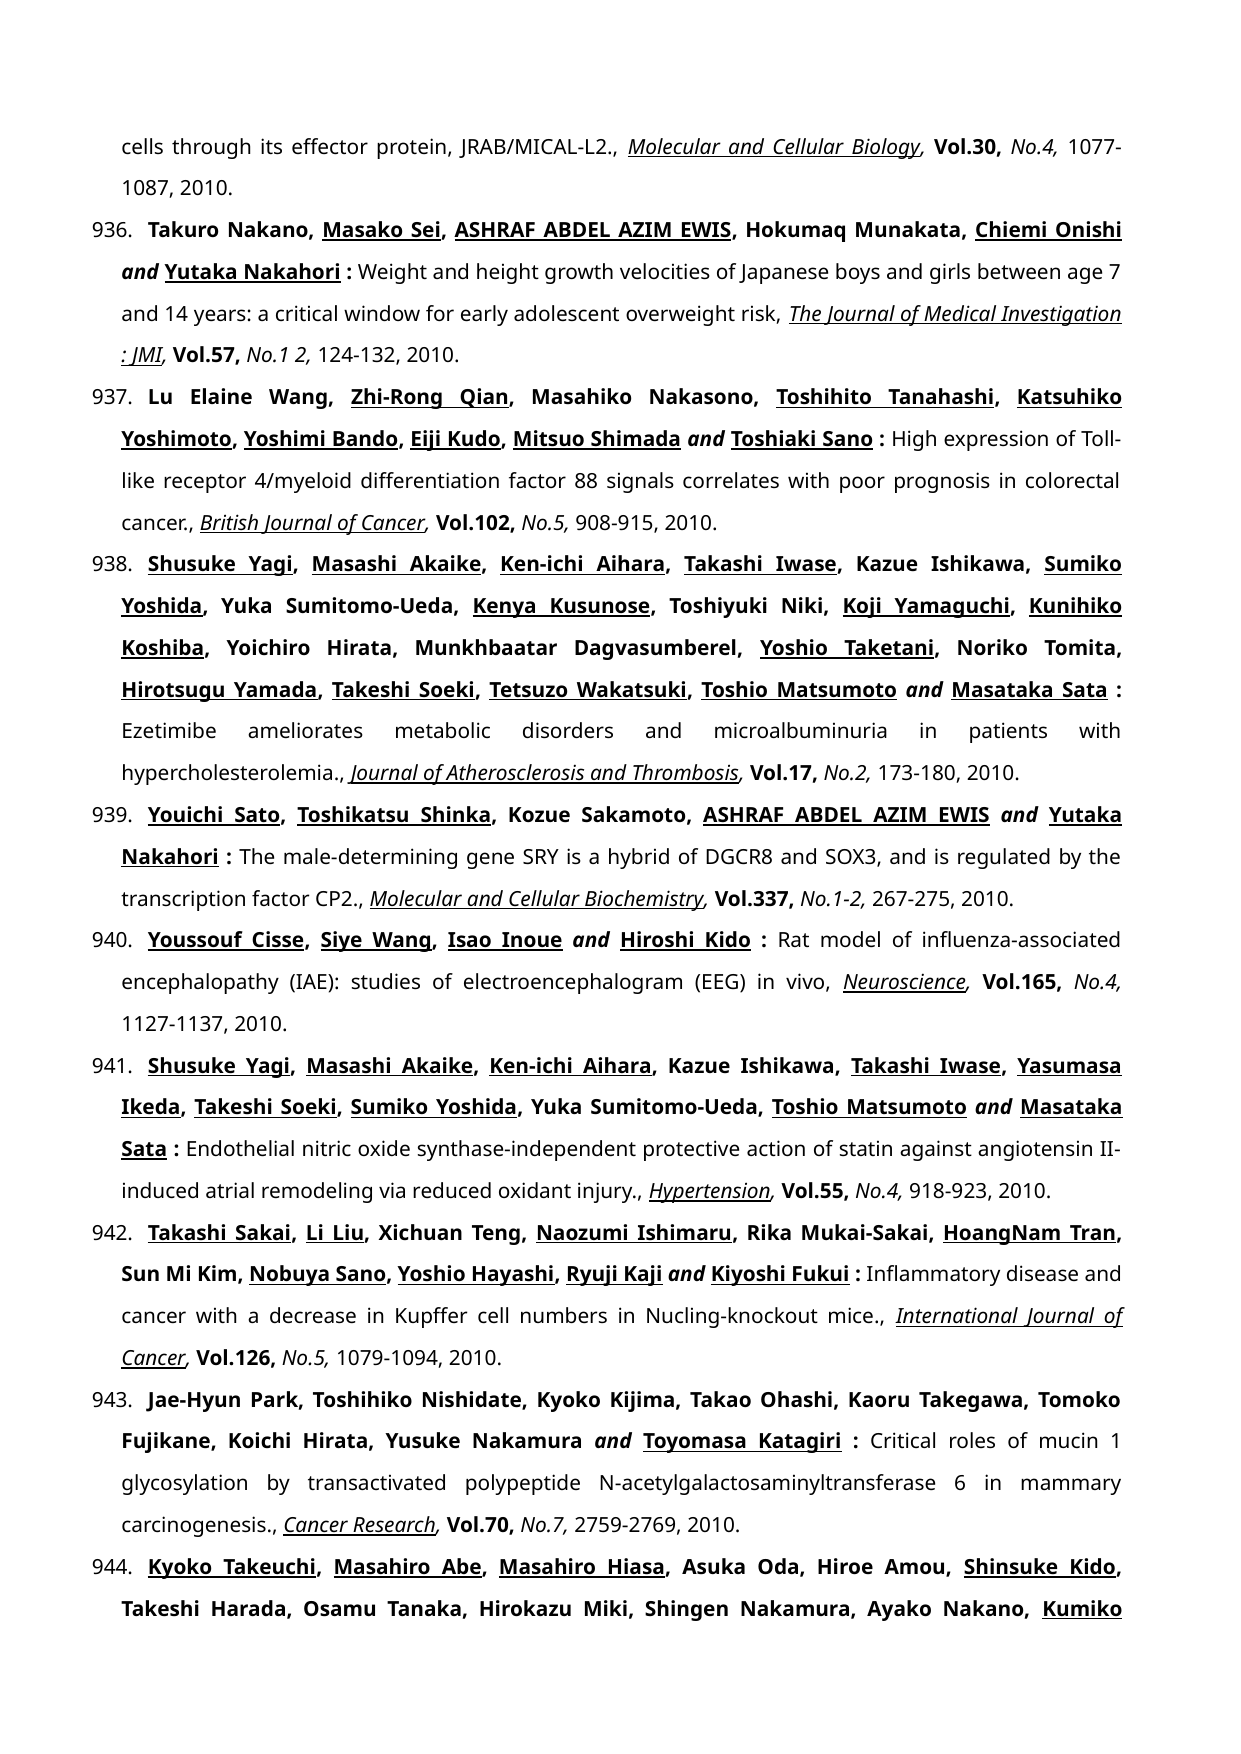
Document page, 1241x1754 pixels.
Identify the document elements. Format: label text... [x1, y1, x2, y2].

list Shusuke Yagi, Masashi Akaike, Ken-ichi Aihara, Takashi Iwase, Kazue Ishikawa, Sumiko Yoshida, Yuka Sumitomo-Ueda, Kenya Kusunose, Toshiyuki Niki, Koji Yamaguchi, Kunihiko Koshiba, Yoichiro Hirata, Munkhbaatar Dagvasumberel, Yoshio Taketani, Noriko Tomita, Hirotsugu Yamada, Takeshi Soeki, Tetsuzo Wakatsuki, Toshio Matsumoto and Masataka Sata : Ezetimibe ameliorates metabolic disorders and microalbuminuria in patients with hypercholesterolemia., Journal of Atherosclerosis and Thrombosis, Vol.17, No.2, 173-180, 2010. [92, 543, 1122, 793]
list Youssouf Cisse, Siye Wang, Isao Inoue and Hiroshi Kido : Rat model of influenza-associated encephalopathy (IAE): studies of electroencephalogram (EEG) in vivo, Neuroscience, Vol.165, No.4, 1127-1137, 2010. [92, 919, 1122, 1044]
list Takuro Nakano, Masako Sei, ASHRAF ABDEL AZIM EWIS, Hokumaq Munakata, Chiemi Onishi and Yutaka Nakahori : Weight and height growth velocities of Japanese boys and girls between age 7 and 14 years: a critical window for early adolescent overweight risk, The Journal of Medical Investigation : JMI, Vol.57, No.1 2, 124-132, 2010. [92, 209, 1122, 376]
list Lu Elaine Wang, Zhi-Rong Qian, Masahiko Nakasono, Toshihito Tanahashi, Katsuhiko Yoshimoto, Yoshimi Bando, Eiji Kudo, Mitsuo Shimada and Toshiaki Sano : High expression of Toll-like receptor 4/myeloid differentiation factor 88 signals correlates with poor prognosis in colorectal cancer., British Journal of Cancer, Vol.102, No.5, 908-915, 2010. [92, 376, 1122, 543]
list Takashi Sakai, Li Liu, Xichuan Teng, Naozumi Ishimaru, Rika Mukai-Sakai, HoangNam Tran, Sun Mi Kim, Nobuya Sano, Yoshio Hayashi, Ryuji Kaji and Kiyoshi Fukui : Inflammatory disease and cancer with a decrease in Kupffer cell numbers in Nucling-knockout mice., International Journal of Cancer, Vol.126, No.5, 1079-1094, 2010. [92, 1211, 1122, 1378]
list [92, 1545, 1122, 1629]
list Shusuke Yagi, Masashi Akaike, Ken-ichi Aihara, Kazue Ishikawa, Takashi Iwase, Yasumasa Ikeda, Takeshi Soeki, Sumiko Yoshida, Yuka Sumitomo-Ueda, Toshio Matsumoto and Masataka Sata : Endothelial nitric oxide synthase-independent protective action of statin against angiotensin II-induced atrial remodeling via reduced oxidant injury., Hypertension, Vol.55, No.4, 918-923, 2010. [92, 1044, 1122, 1211]
list Youichi Sato, Toshikatsu Shinka, Kozue Sakamoto, ASHRAF ABDEL AZIM EWIS and Yutaka Nakahori : The male-determining gene SRY is a hybrid of DGCR8 and SOX3, and is regulated by the transcription factor CP2., Molecular and Cellular Biochemistry, Vol.337, No.1-2, 267-275, 2010. [92, 793, 1122, 919]
list Jae-Hyun Park, Toshihiko Nishidate, Kyoko Kijima, Takao Ohashi, Kaoru Takegawa, Tomoko Fujikane, Koichi Hirata, Yusuke Nakamura and Toyomasa Katagiri : Critical roles of mucin 1 glycosylation by transactivated polypeptide N-acetylgalactosaminyltransferase 6 in mammary carcinogenesis., Cancer Research, Vol.70, No.7, 2759-2769, 2010. [92, 1378, 1122, 1545]
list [92, 125, 1122, 209]
